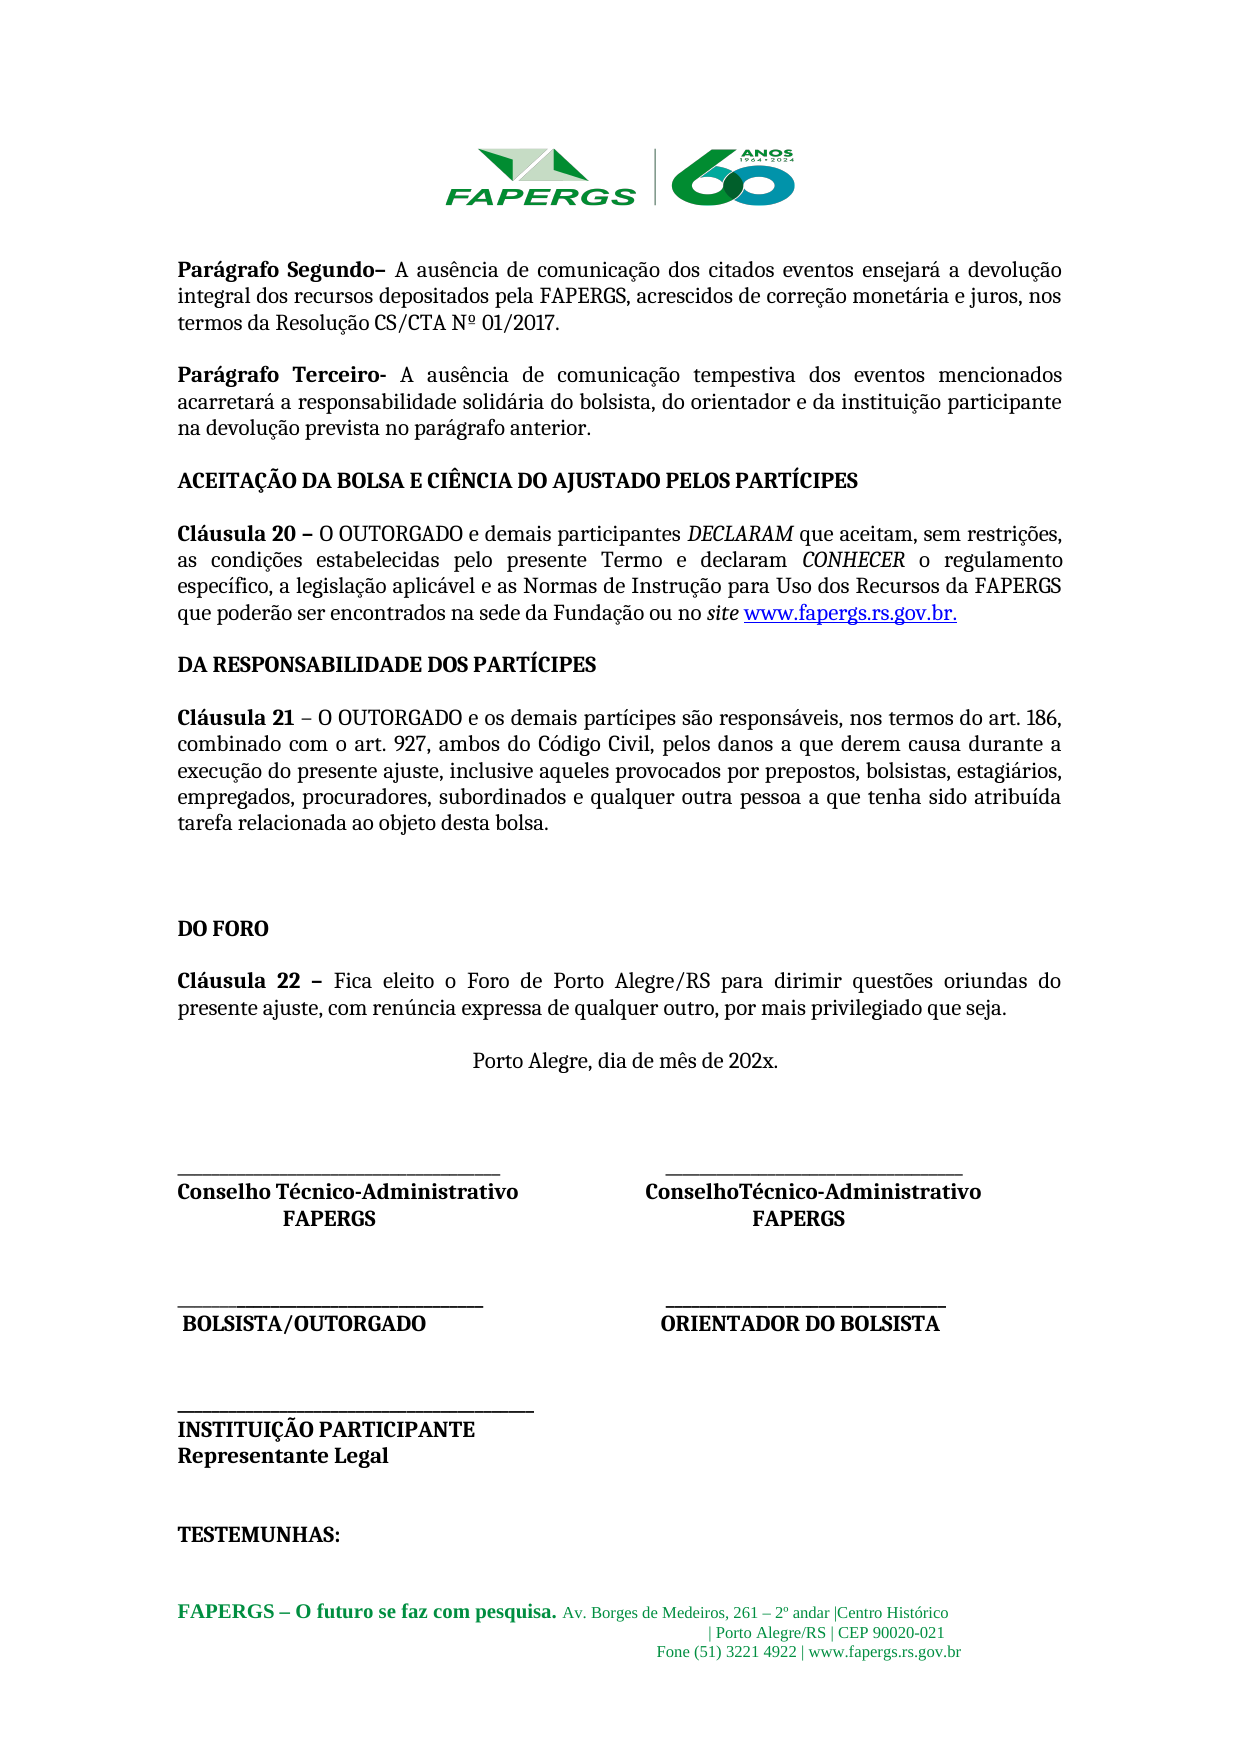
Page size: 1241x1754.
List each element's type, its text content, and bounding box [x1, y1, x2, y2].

text ______________________________________ ___________________________________ [177, 1153, 1063, 1179]
text ACEITAÇÃO DA BOLSA E CIÊNCIA DO AJUSTADO PELOS PARTÍCIPES [177, 468, 1063, 494]
text Cláusula 22 – Fica eleito o Foro de Porto Alegre/RS para dirimir questões oriundas do presente ajuste, com renúncia expressa de qualquer outro, por mais privilegiado que seja. [177, 968, 1063, 1021]
text __________________________________________ [177, 1390, 1063, 1416]
text BOLSISTA/OUTORGADO ORIENTADOR DO BOLSISTA [177, 1311, 1063, 1337]
picture [400, 124, 840, 231]
text Cláusula 21 – O OUTORGADO e os demais partícipes são responsáveis, nos termos do art. 186, combinado com o art. 927, ambos do Código Civil, pelos danos a que derem causa durante a execução do presente ajuste, inclusive aqueles provocados por prepostos, bolsistas, estagiários, empregados, procuradores, subordinados e qualquer outra pessoa a que tenha sido atribuída tarefa relacionada ao objeto desta bolsa. [177, 705, 1063, 837]
text Cláusula 20 – O OUTORGADO e demais participantes DECLARAM que aceitam, sem restrições, as condições estabelecidas pelo presente Termo e declaram CONHECER o regulamento específico, a legislação aplicável e as Normas de Instrução para Uso dos Recursos da FAPERGS que poderão ser encontrados na sede da Fundação ou no site www.fapergs.rs.gov.br. [177, 520, 1063, 626]
text Parágrafo Terceiro- A ausência de comunicação tempestiva dos eventos mencionados acarretará a responsabilidade solidária do bolsista, do orientador e da instituição participante na devolução prevista no parágrafo anterior. [177, 362, 1063, 441]
text Conselho Técnico-Administrativo ConselhoTécnico-Administrativo [177, 1179, 1063, 1206]
text Representante Legal [177, 1443, 1063, 1469]
text TESTEMUNHAS: [177, 1522, 1063, 1548]
text INSTITUIÇÃO PARTICIPANTE [177, 1416, 1063, 1443]
text Parágrafo Segundo– A ausência de comunicação dos citados eventos ensejará a devolução integral dos recursos depositados pela FAPERGS, acrescidos de correção monetária e juros, nos termos da Resolução CS/CTA Nº 01/2017. [177, 257, 1063, 336]
text DA RESPONSABILIDADE DOS PARTÍCIPES [177, 652, 1063, 678]
subtitle DO FORO [177, 916, 1063, 942]
text Porto Alegre, dia de mês de 202x. [177, 1047, 1063, 1074]
text FAPERGS FAPERGS [177, 1206, 1063, 1258]
text ____________________________________ _________________________________ [177, 1284, 1063, 1311]
